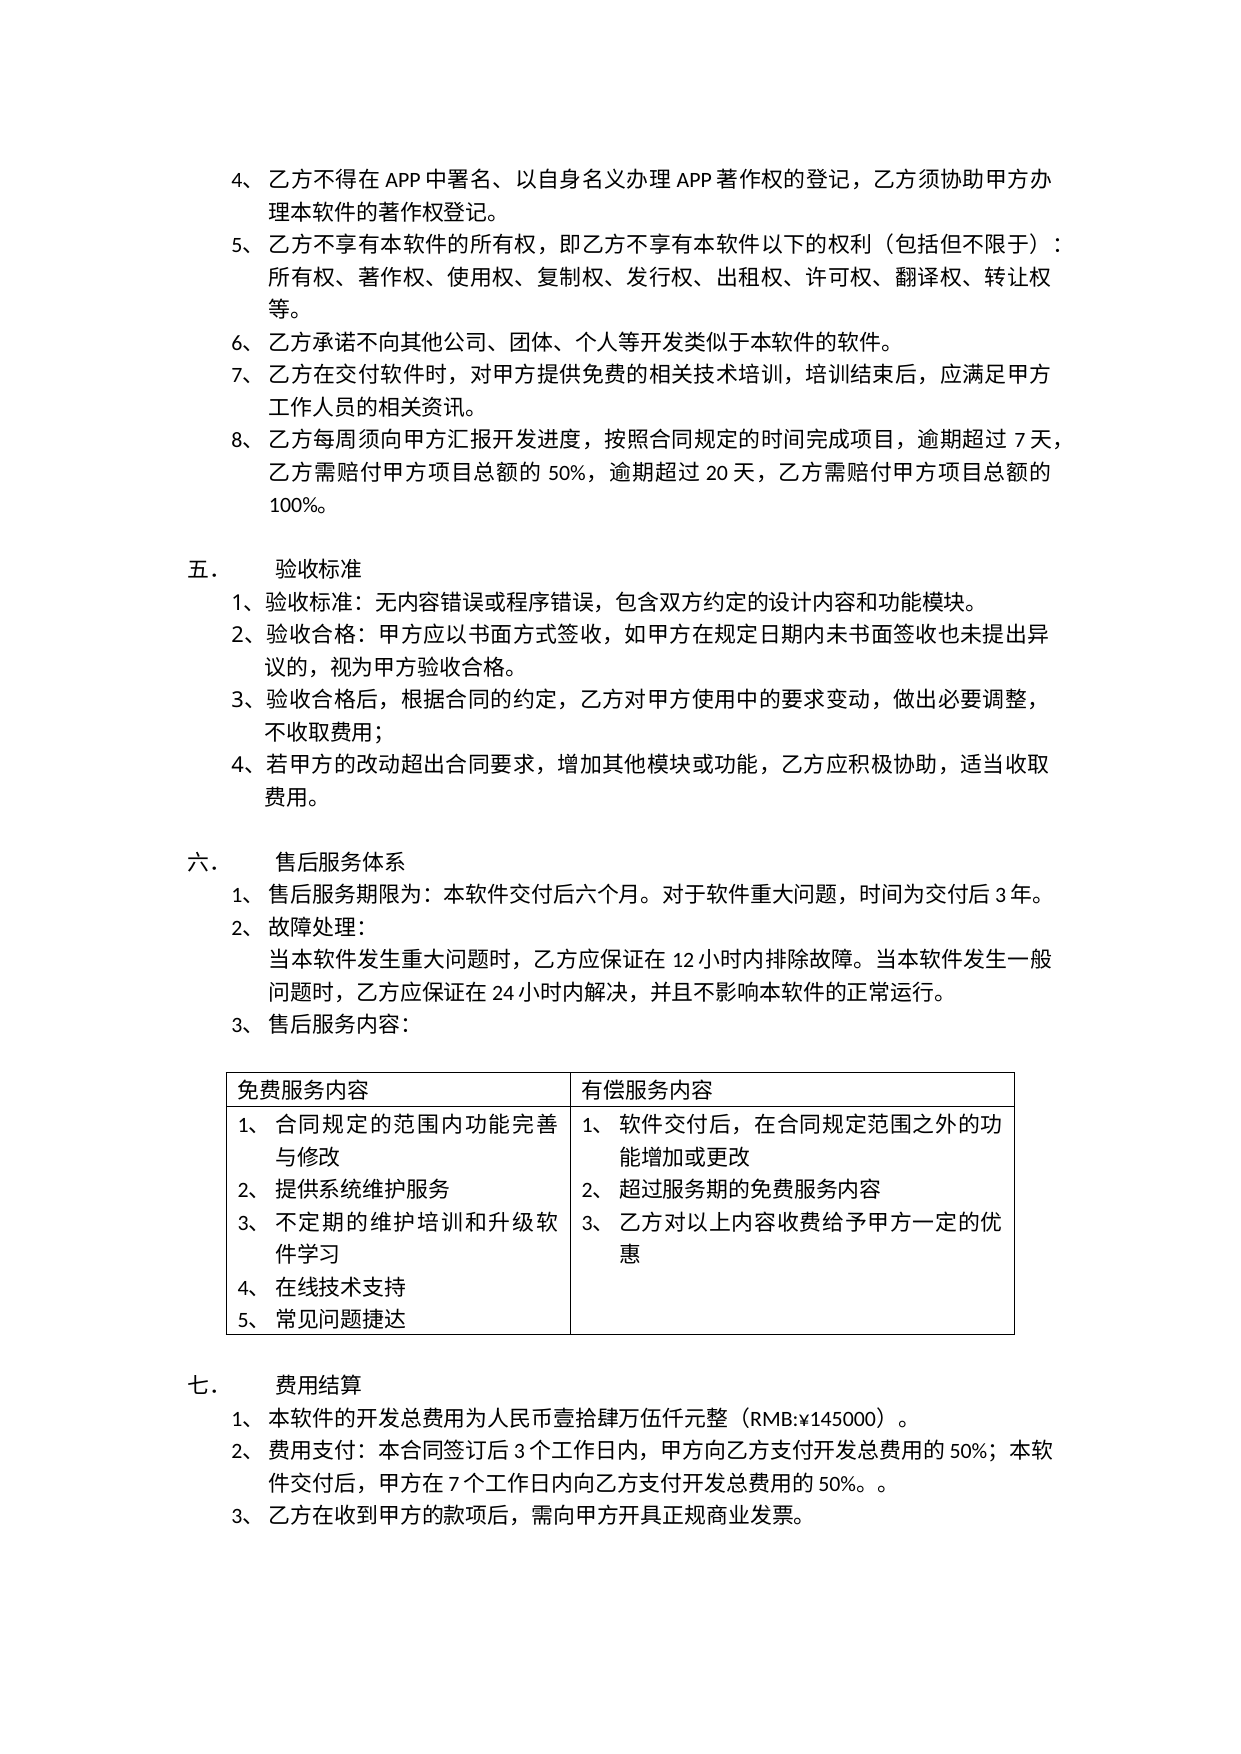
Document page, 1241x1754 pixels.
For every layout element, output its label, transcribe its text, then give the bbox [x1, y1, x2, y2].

list 本软件的开发总费用为人民币壹拾肆万伍仟元整（RMB:¥145000）。 [231, 1400, 1053, 1433]
table_cell 合同规定的范围内功能完善与修改 提供系统维护服务 不定期的维护培训和升级软件学习 在线技术支持 常见问题捷达 [227, 1107, 570, 1334]
list 乙方承诺不向其他公司、团体、个人等开发类似于本软件的软件。 [231, 324, 1053, 357]
list 4、若甲方的改动超出合同要求，增加其他模块或功能，乙方应积极协助，适当收取费用。 [231, 747, 1053, 812]
list 乙方每周须向甲方汇报开发进度，按照合同规定的时间完成项目，逾期超过7天，乙方需赔付甲方项目总额的50%，逾期超过20天，乙方需赔付甲方项目总额的100%。 [231, 422, 1053, 519]
list 售后服务内容： [231, 1007, 1053, 1039]
list 验收标准 [187, 552, 1053, 584]
list 乙方不享有本软件的所有权，即乙方不享有本软件以下的权利（包括但不限于）：所有权、著作权、使用权、复制权、发行权、出租权、许可权、翻译权、转让权等。 [231, 227, 1053, 324]
list 售后服务体系 [187, 844, 1053, 877]
list 费用支付：本合同签订后3个工作日内，甲方向乙方支付开发总费用的50%；本软件交付后，甲方在7个工作日内向乙方支付开发总费用的50%。。 [231, 1433, 1053, 1498]
list 费用结算 [187, 1368, 1053, 1400]
list 乙方在交付软件时，对甲方提供免费的相关技术培训，培训结束后，应满足甲方工作人员的相关资讯。 [231, 357, 1053, 422]
list 乙方不得在APP中署名、以自身名义办理APP著作权的登记，乙方须协助甲方办理本软件的著作权登记。 [231, 162, 1053, 227]
list 2、验收合格：甲方应以书面方式签收，如甲方在规定日期内未书面签收也未提出异议的，视为甲方验收合格。 [231, 617, 1053, 682]
list 乙方在收到甲方的款项后，需向甲方开具正规商业发票。 [231, 1498, 1053, 1530]
table_cell 软件交付后，在合同规定范围之外的功能增加或更改 超过服务期的免费服务内容 乙方对以上内容收费给予甲方一定的优惠 [571, 1107, 1014, 1334]
table_header 有偿服务内容 [571, 1073, 1014, 1106]
table_header 免费服务内容 [227, 1073, 570, 1106]
list 故障处理： [231, 909, 1053, 942]
list 售后服务期限为：本软件交付后六个月。对于软件重大问题，时间为交付后3年。 [231, 877, 1053, 909]
list 3、验收合格后，根据合同的约定，乙方对甲方使用中的要求变动，做出必要调整，不收取费用； [231, 682, 1053, 747]
list 当本软件发生重大问题时，乙方应保证在12小时内排除故障。当本软件发生一般问题时，乙方应保证在24小时内解决，并且不影响本软件的正常运行。 [269, 942, 1053, 1007]
list 1、验收标准：无内容错误或程序错误，包含双方约定的设计内容和功能模块。 [231, 584, 1053, 617]
